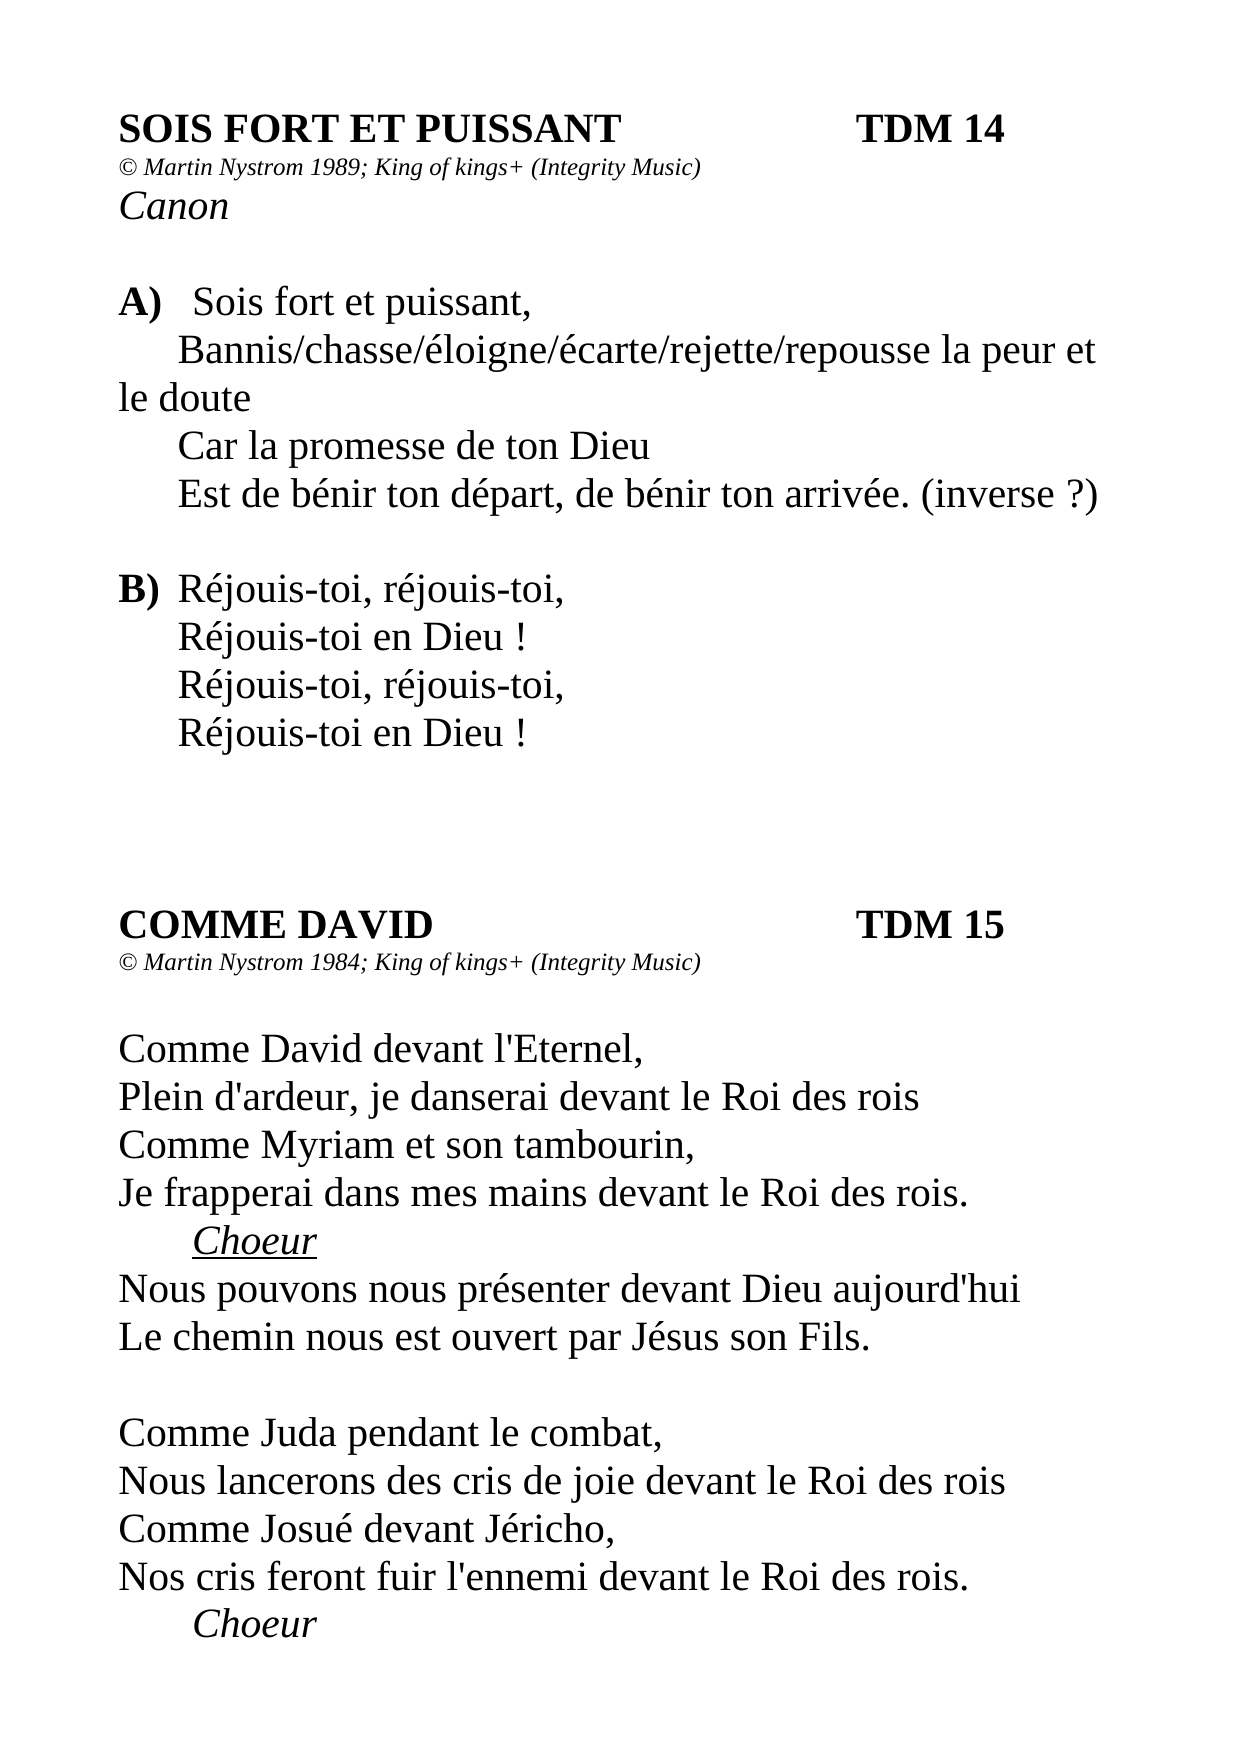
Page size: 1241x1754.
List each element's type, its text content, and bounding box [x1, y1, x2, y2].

text B) Réjouis-toi, réjouis-toi, [118, 564, 1122, 612]
text Réjouis-toi, réjouis-toi, [118, 660, 1122, 708]
text Bannis/chasse/éloigne/écarte/rejette/repousse la peur et le doute [118, 324, 1122, 420]
text COMME DAVID TDM 15 [118, 899, 1122, 947]
text Comme Juda pendant le combat, [118, 1407, 1122, 1455]
text © Martin Nystrom 1989; King of kings+ (Integrity Music) [118, 152, 1122, 181]
text © Martin Nystrom 1984; King of kings+ (Integrity Music) [118, 947, 1122, 976]
text Nous pouvons nous présenter devant Dieu aujourd'hui [118, 1263, 1122, 1311]
text Nous lancerons des cris de joie devant le Roi des rois [118, 1455, 1122, 1503]
text Je frapperai dans mes mains devant le Roi des rois. [118, 1168, 1122, 1216]
text Car la promesse de ton Dieu [118, 420, 1122, 468]
text Choeur [118, 1599, 1122, 1647]
text Réjouis-toi en Dieu ! [177, 612, 1122, 660]
text SOIS FORT ET PUISSANT TDM 14 [118, 104, 1122, 152]
text Comme Myriam et son tambourin, [118, 1120, 1122, 1168]
text Nos cris feront fuir l'ennemi devant le Roi des rois. [118, 1551, 1122, 1599]
text Réjouis-toi en Dieu ! [177, 708, 1122, 756]
text Comme David devant l'Eternel, [118, 1024, 1122, 1072]
text Est de bénir ton départ, de bénir ton arrivée. (inverse ?) [118, 468, 1122, 516]
text A) Sois fort et puissant, [118, 276, 1122, 324]
text Comme Josué devant Jéricho, [118, 1503, 1122, 1551]
text Plein d'ardeur, je danserai devant le Roi des rois [118, 1072, 1122, 1120]
text Canon [118, 181, 1122, 228]
text Le chemin nous est ouvert par Jésus son Fils. [118, 1311, 1122, 1359]
text Choeur [118, 1216, 1122, 1263]
